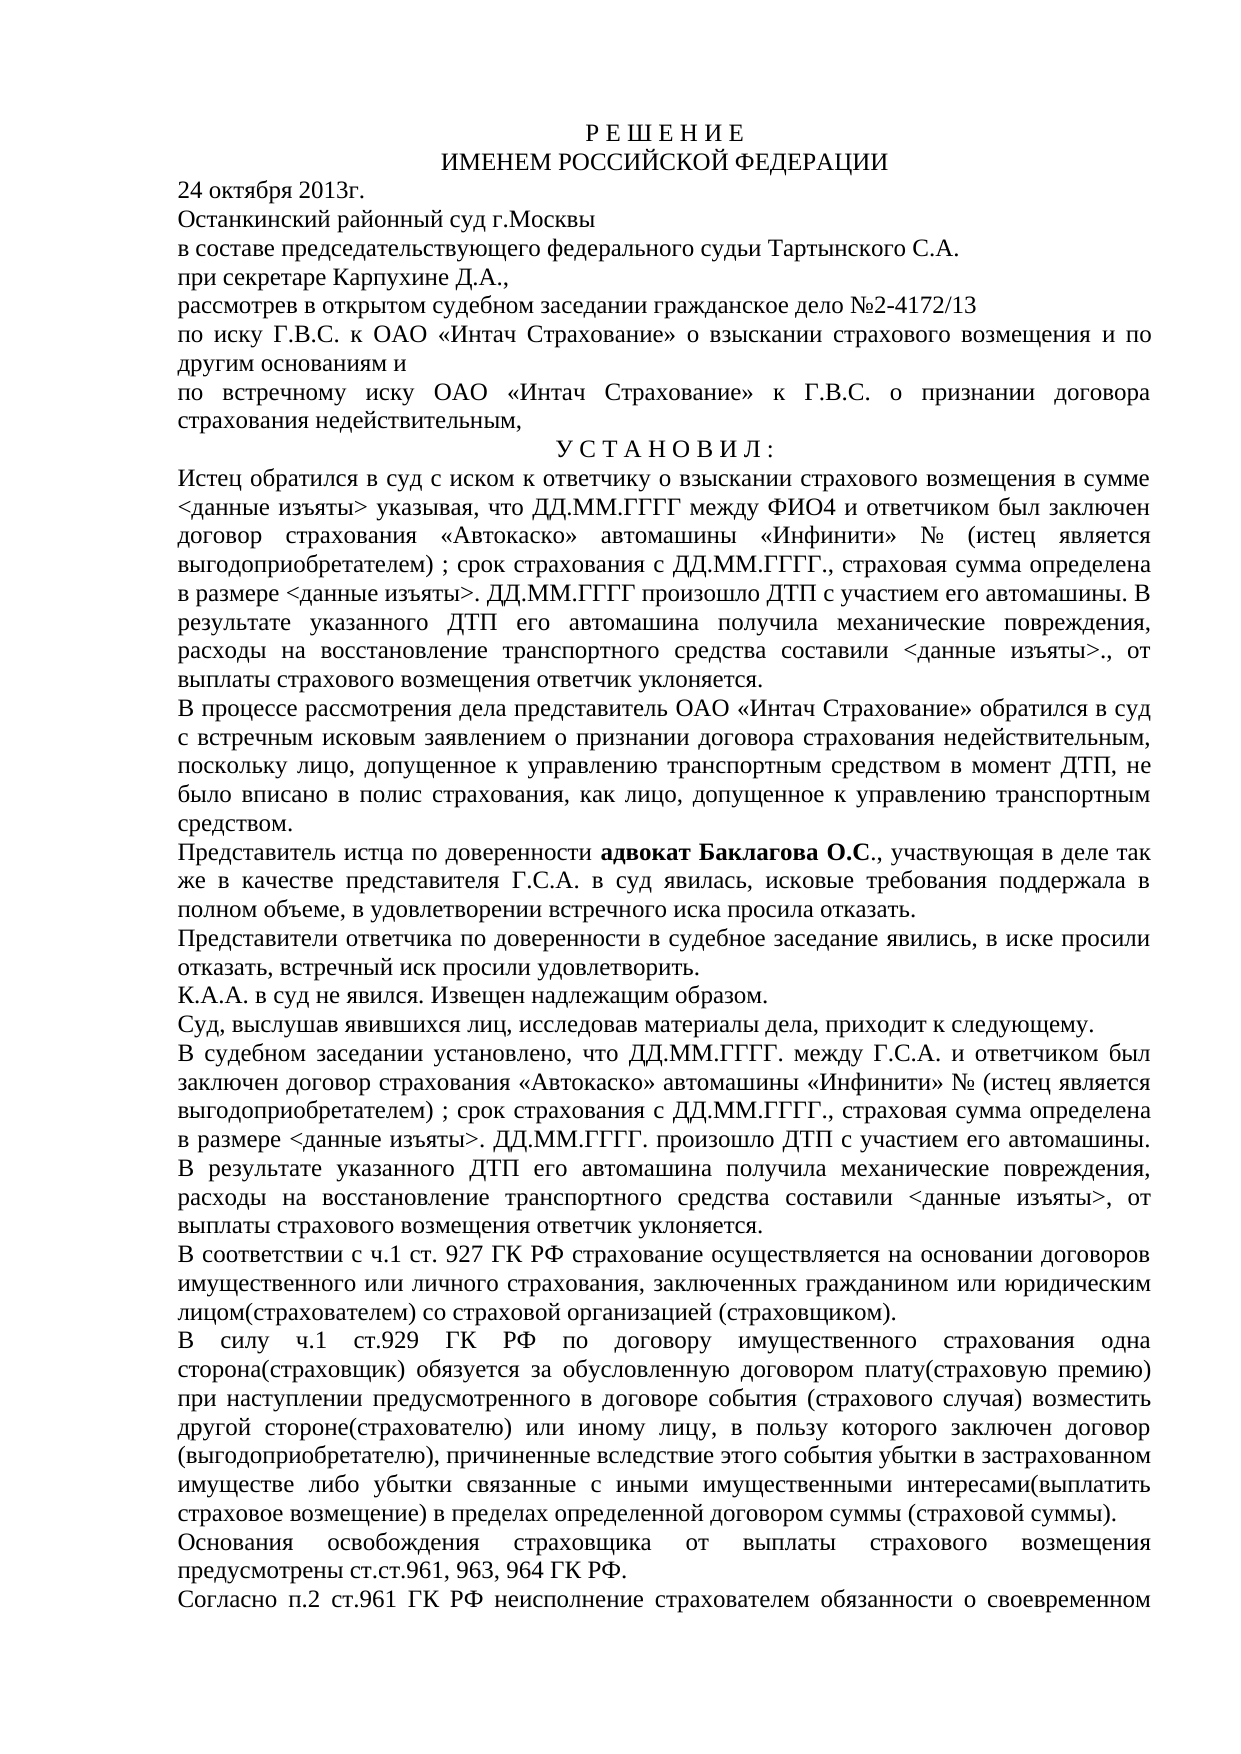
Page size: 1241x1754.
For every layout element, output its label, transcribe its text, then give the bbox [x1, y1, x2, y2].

text В судебном заседании установлено, что ДД.ММ.ГГГГ. между Г.С.А. и ответчиком был заключен договор страхования «Автокаско» автомашины «Инфинити» № (истец является выгодоприобретателем) ; срок страхования с ДД.ММ.ГГГГ., страховая сумма определена в размере <данные изъяты>. ДД.ММ.ГГГГ. произошло ДТП с участием его автомашины. В результате указанного ДТП его автомашина получила механические повреждения, расходы на восстановление транспортного средства составили <данные изъяты>, от выплаты страхового возмещения ответчик уклоняется. [177, 1038, 1152, 1239]
text Истец обратился в суд с иском к ответчику о взыскании страхового возмещения в сумме <данные изъяты> указывая, что ДД.ММ.ГГГГ между ФИО4 и ответчиком был заключен договор страхования «Автокаско» автомашины «Инфинити» № (истец является выгодоприобретателем) ; срок страхования с ДД.ММ.ГГГГ., страховая сумма определена в размере <данные изъяты>. ДД.ММ.ГГГГ произошло ДТП с участием его автомашины. В результате указанного ДТП его автомашина получила механические повреждения, расходы на восстановление транспортного средства составили <данные изъяты>., от выплаты страхового возмещения ответчик уклоняется. [177, 463, 1152, 693]
text В силу ч.1 ст.929 ГК РФ по договору имущественного страхования одна сторона(страховщик) обязуется за обусловленную договором плату(страховую премию) при наступлении предусмотренного в договоре события (страхового случая) возместить другой стороне(страхователю) или иному лицу, в пользу которого заключен договор (выгодоприобретателю), причиненные вследствие этого события убытки в застрахованном имуществе либо убытки связанные с иными имущественными интересами(выплатить страховое возмещение) в пределах определенной договором суммы (страховой суммы). [177, 1326, 1152, 1527]
text У С Т А Н О В И Л : [177, 434, 1152, 463]
text рассмотрев в открытом судебном заседании гражданское дело №2-4172/13 [177, 291, 1152, 319]
text при секретаре Карпухине Д.А., [177, 262, 1152, 291]
text В процессе рассмотрения дела представитель ОАО «Интач Страхование» обратился в суд с встречным исковым заявлением о признании договора страхования недействительным, поскольку лицо, допущенное к управлению транспортным средством в момент ДТП, не было вписано в полис страхования, как лицо, допущенное к управлению транспортным средством. [177, 693, 1152, 837]
text Представитель истца по доверенности адвокат Баклагова О.С., участвующая в деле так же в качестве представителя Г.С.А. в суд явилась, исковые требования поддержала в полном объеме, в удовлетворении встречного иска просила отказать. [177, 837, 1152, 923]
text по встречному иску ОАО «Интач Страхование» к Г.В.С. о признании договора страхования недействительным, [177, 377, 1152, 434]
text Суд, выслушав явившихся лиц, исследовав материалы дела, приходит к следующему. [177, 1009, 1152, 1038]
text 24 октября 2013г. [177, 176, 1152, 204]
text Основания освобождения страховщика от выплаты страхового возмещения предусмотрены ст.ст.961, 963, 964 ГК РФ. [177, 1527, 1152, 1584]
text по иску Г.В.С. к ОАО «Интач Страхование» о взыскании страхового возмещения и по другим основаниям и [177, 319, 1152, 377]
text ИМЕНЕМ РОССИЙСКОЙ ФЕДЕРАЦИИ [177, 147, 1152, 176]
text Р Е Ш Е Н И Е [177, 118, 1152, 147]
text Останкинский районный суд г.Москвы [177, 204, 1152, 233]
text Представители ответчика по доверенности в судебное заседание явились, в иске просили отказать, встречный иск просили удовлетворить. [177, 923, 1152, 981]
text К.А.А. в суд не явился. Извещен надлежащим образом. [177, 981, 1152, 1009]
text В соответствии с ч.1 ст. 927 ГК РФ страхование осуществляется на основании договоров имущественного или личного страхования, заключенных гражданином или юридическим лицом(страхователем) со страховой организацией (страховщиком). [177, 1239, 1152, 1326]
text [177, 1584, 1152, 1613]
text в составе председательствующего федерального судьи Тартынского С.А. [177, 233, 1152, 262]
